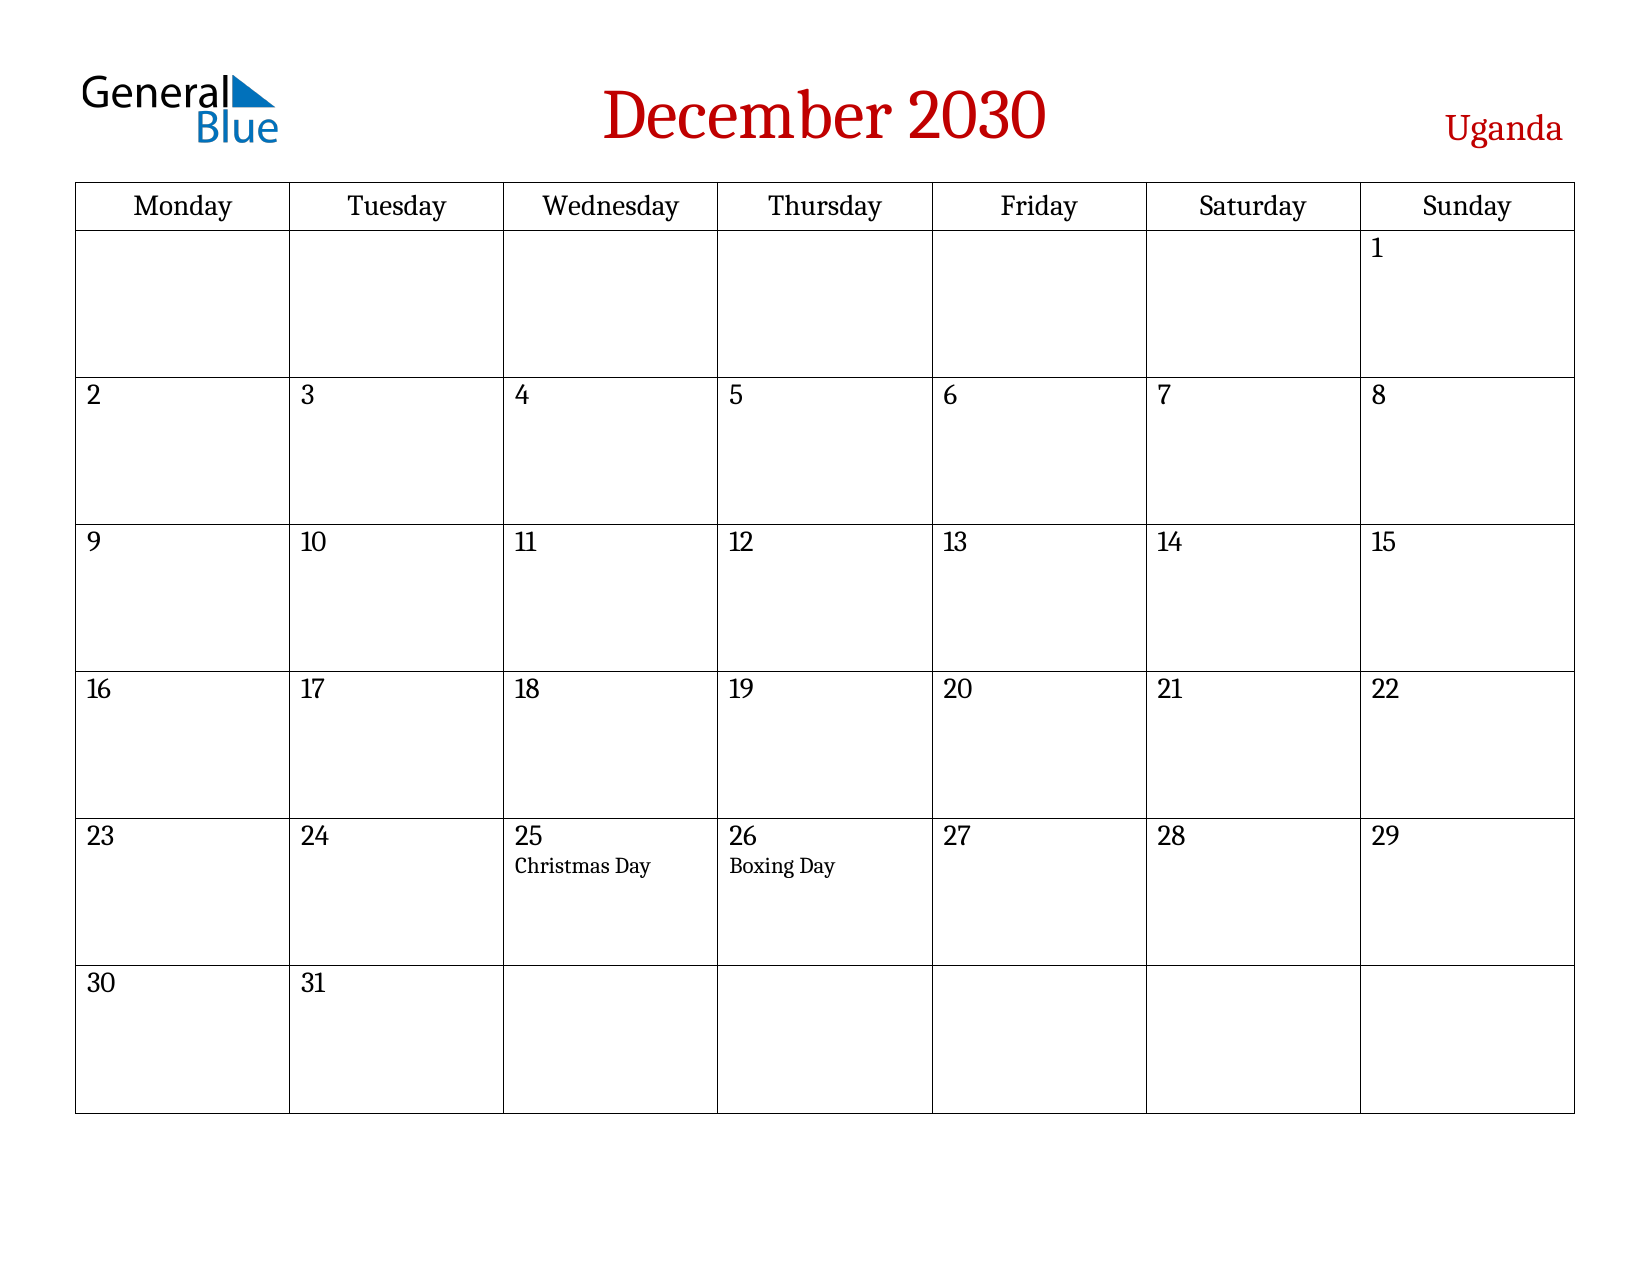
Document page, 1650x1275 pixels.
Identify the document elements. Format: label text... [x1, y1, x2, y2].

table_cell Wednesday [504, 183, 717, 230]
table_cell [76, 265, 289, 377]
table_cell 1 [1361, 231, 1574, 264]
table_cell [290, 265, 503, 377]
table_cell 18 [504, 672, 717, 706]
table_cell 20 [933, 672, 1146, 706]
table_cell [1147, 853, 1360, 965]
table_cell [504, 412, 717, 524]
table_cell 23 [76, 819, 289, 853]
table_cell 6 [933, 378, 1146, 412]
table_cell 26 [718, 819, 932, 853]
table_cell [504, 706, 717, 818]
table_cell 16 [76, 672, 289, 706]
table_cell 25 [504, 819, 717, 853]
table_cell [290, 231, 503, 264]
table_cell [933, 231, 1146, 264]
table_cell [76, 706, 289, 818]
table_cell [76, 231, 289, 264]
table_cell [290, 706, 503, 818]
table_cell [933, 412, 1146, 524]
table_cell 29 [1361, 819, 1574, 853]
table_cell [933, 853, 1146, 965]
table_cell [1147, 412, 1360, 524]
table_cell [76, 412, 289, 524]
table_cell [1361, 706, 1574, 818]
table_cell 30 [76, 966, 289, 1000]
table_cell 5 [718, 378, 932, 412]
table_cell [718, 706, 932, 818]
table_cell Boxing Day [718, 853, 932, 965]
table_cell Monday [76, 183, 289, 230]
table_cell Saturday [1147, 183, 1360, 230]
table_cell 21 [1147, 672, 1360, 706]
table_cell [1361, 853, 1574, 965]
table_header December 2030 [504, 75, 1146, 182]
table_cell [1361, 412, 1574, 524]
table_cell 14 [1147, 525, 1360, 559]
table_cell Tuesday [290, 183, 503, 230]
table_cell 4 [504, 378, 717, 412]
table_cell [933, 1000, 1146, 1112]
table_cell Thursday [718, 183, 932, 230]
table_cell [290, 559, 503, 671]
table_cell 15 [1361, 525, 1574, 559]
table_header Uganda [1146, 75, 1574, 182]
table_cell 3 [290, 378, 503, 412]
table_cell 13 [933, 525, 1146, 559]
table_cell [1147, 1000, 1360, 1112]
table_cell [933, 706, 1146, 818]
table_cell [718, 231, 932, 264]
table_cell Friday [933, 183, 1146, 230]
table_cell 24 [290, 819, 503, 853]
table_cell [933, 265, 1146, 377]
table_cell [290, 853, 503, 965]
table_cell 28 [1147, 819, 1360, 853]
table_cell 19 [718, 672, 932, 706]
table_cell 12 [718, 525, 932, 559]
table_cell 31 [290, 966, 503, 1000]
table_cell [718, 966, 932, 1000]
table_header [76, 75, 503, 182]
table_cell [504, 559, 717, 671]
table_cell 27 [933, 819, 1146, 853]
table_cell [1147, 706, 1360, 818]
table_cell 2 [76, 378, 289, 412]
table_cell [504, 1000, 717, 1112]
table_cell [933, 966, 1146, 1000]
table_cell 7 [1147, 378, 1360, 412]
table_cell 11 [504, 525, 717, 559]
table_cell [718, 559, 932, 671]
table_cell [76, 559, 289, 671]
table_cell [76, 853, 289, 965]
table_cell [504, 966, 717, 1000]
table_cell 10 [290, 525, 503, 559]
table_cell Sunday [1361, 183, 1574, 230]
table_cell [76, 1000, 289, 1112]
table_cell [1147, 966, 1360, 1000]
table_cell [1361, 1000, 1574, 1112]
table_cell [1361, 265, 1574, 377]
table_cell [504, 265, 717, 377]
table_cell 22 [1361, 672, 1574, 706]
table_cell [1361, 559, 1574, 671]
table_cell [1361, 966, 1574, 1000]
table_cell [1147, 231, 1360, 264]
table_cell [504, 231, 717, 264]
table_cell [1147, 265, 1360, 377]
table_cell [718, 1000, 932, 1112]
table_cell [1147, 559, 1360, 671]
table_cell [718, 265, 932, 377]
table_cell [290, 1000, 503, 1112]
table_cell [933, 559, 1146, 671]
table_cell Christmas Day [504, 853, 717, 965]
table_cell 8 [1361, 378, 1574, 412]
table_cell 17 [290, 672, 503, 706]
table_cell [290, 412, 503, 524]
table_cell 9 [76, 525, 289, 559]
picture [82, 75, 278, 143]
table_cell [718, 412, 932, 524]
